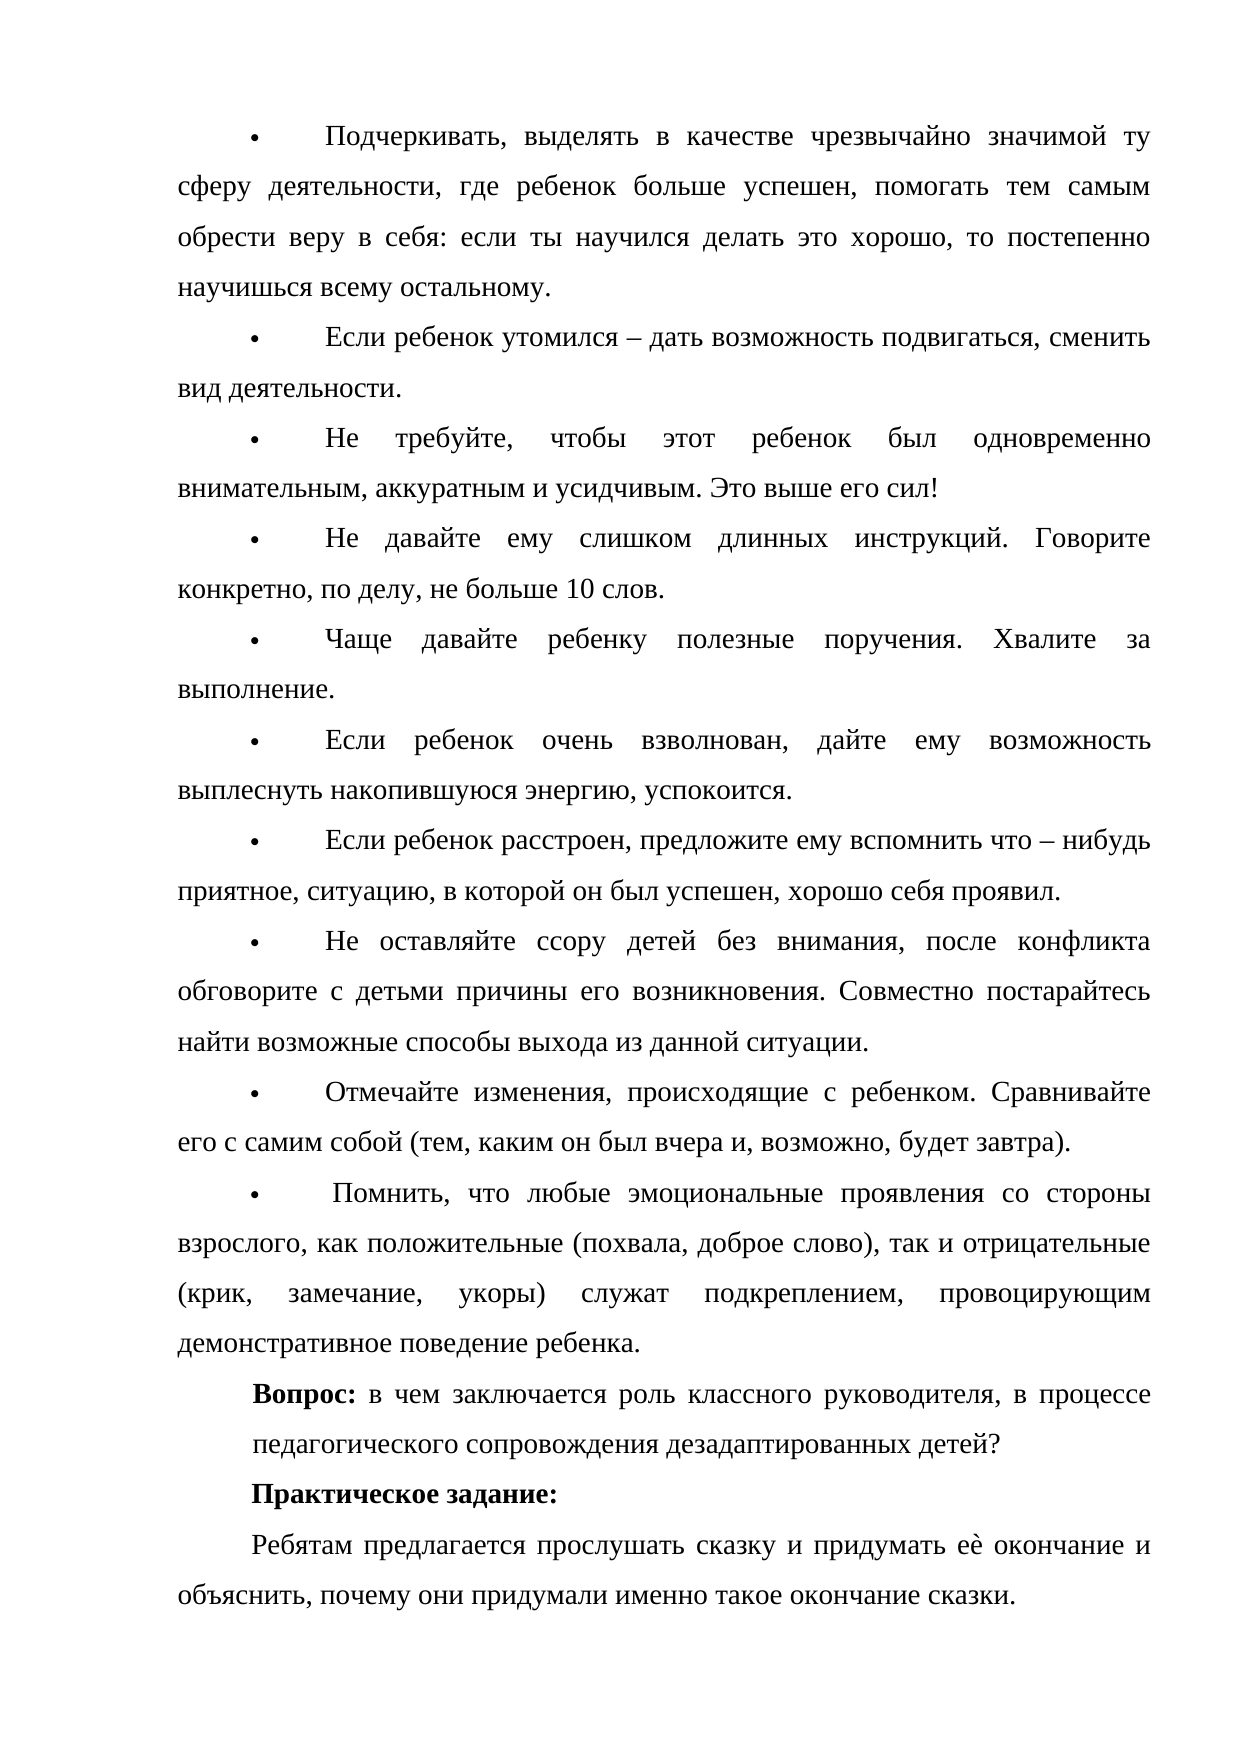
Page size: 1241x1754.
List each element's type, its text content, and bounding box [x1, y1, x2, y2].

list Помнить, что любые эмоциональные проявления со стороны взрослого, как положительные (похвала, доброе слово), так и отрицательные (крик, замечание, укоры) служат подкреплением, провоцирующим демонстративное поведение ребенка. [177, 1175, 1152, 1359]
list Не требуйте, чтобы этот ребенок был одновременно внимательным, аккуратным и усидчивым. Это выше его сил! [177, 420, 1152, 504]
text Ребятам предлагается прослушать сказку и придумать еѐ окончание и объяснить, почему они придумали именно такое окончание сказки. [177, 1527, 1152, 1611]
text Практическое задание: [177, 1477, 1152, 1510]
list Не оставляйте ссору детей без внимания, после конфликта обговорите с детьми причины его возникновения. Совместно постарайтесь найти возможные способы выхода из данной ситуации. [177, 923, 1152, 1057]
list Если ребенок очень взволнован, дайте ему возможность выплеснуть накопившуюся энергию, успокоится. [177, 722, 1152, 806]
list Если ребенок утомился – дать возможность подвигаться, сменить вид деятельности. [177, 319, 1152, 403]
text Вопрос: в чем заключается роль классного руководителя, в процессе педагогического сопровождения дезадаптированных детей? [252, 1376, 1152, 1460]
list Не давайте ему слишком длинных инструкций. Говорите конкретно, по делу, не больше 10 слов. [177, 521, 1152, 604]
list Подчеркивать, выделять в качестве чрезвычайно значимой ту сферу деятельности, где ребенок больше успешен, помогать тем самым обрести веру в себя: если ты научился делать это хорошо, то постепенно научишься всему остальному. [177, 118, 1152, 303]
list Если ребенок расстроен, предложите ему вспомнить что – нибудь приятное, ситуацию, в которой он был успешен, хорошо себя проявил. [177, 822, 1152, 906]
list Отмечайте изменения, происходящие с ребенком. Сравнивайте его с самим собой (тем, каким он был вчера и, возможно, будет завтра). [177, 1074, 1152, 1158]
list Чаще давайте ребенку полезные поручения. Хвалите за выполнение. [177, 621, 1152, 705]
